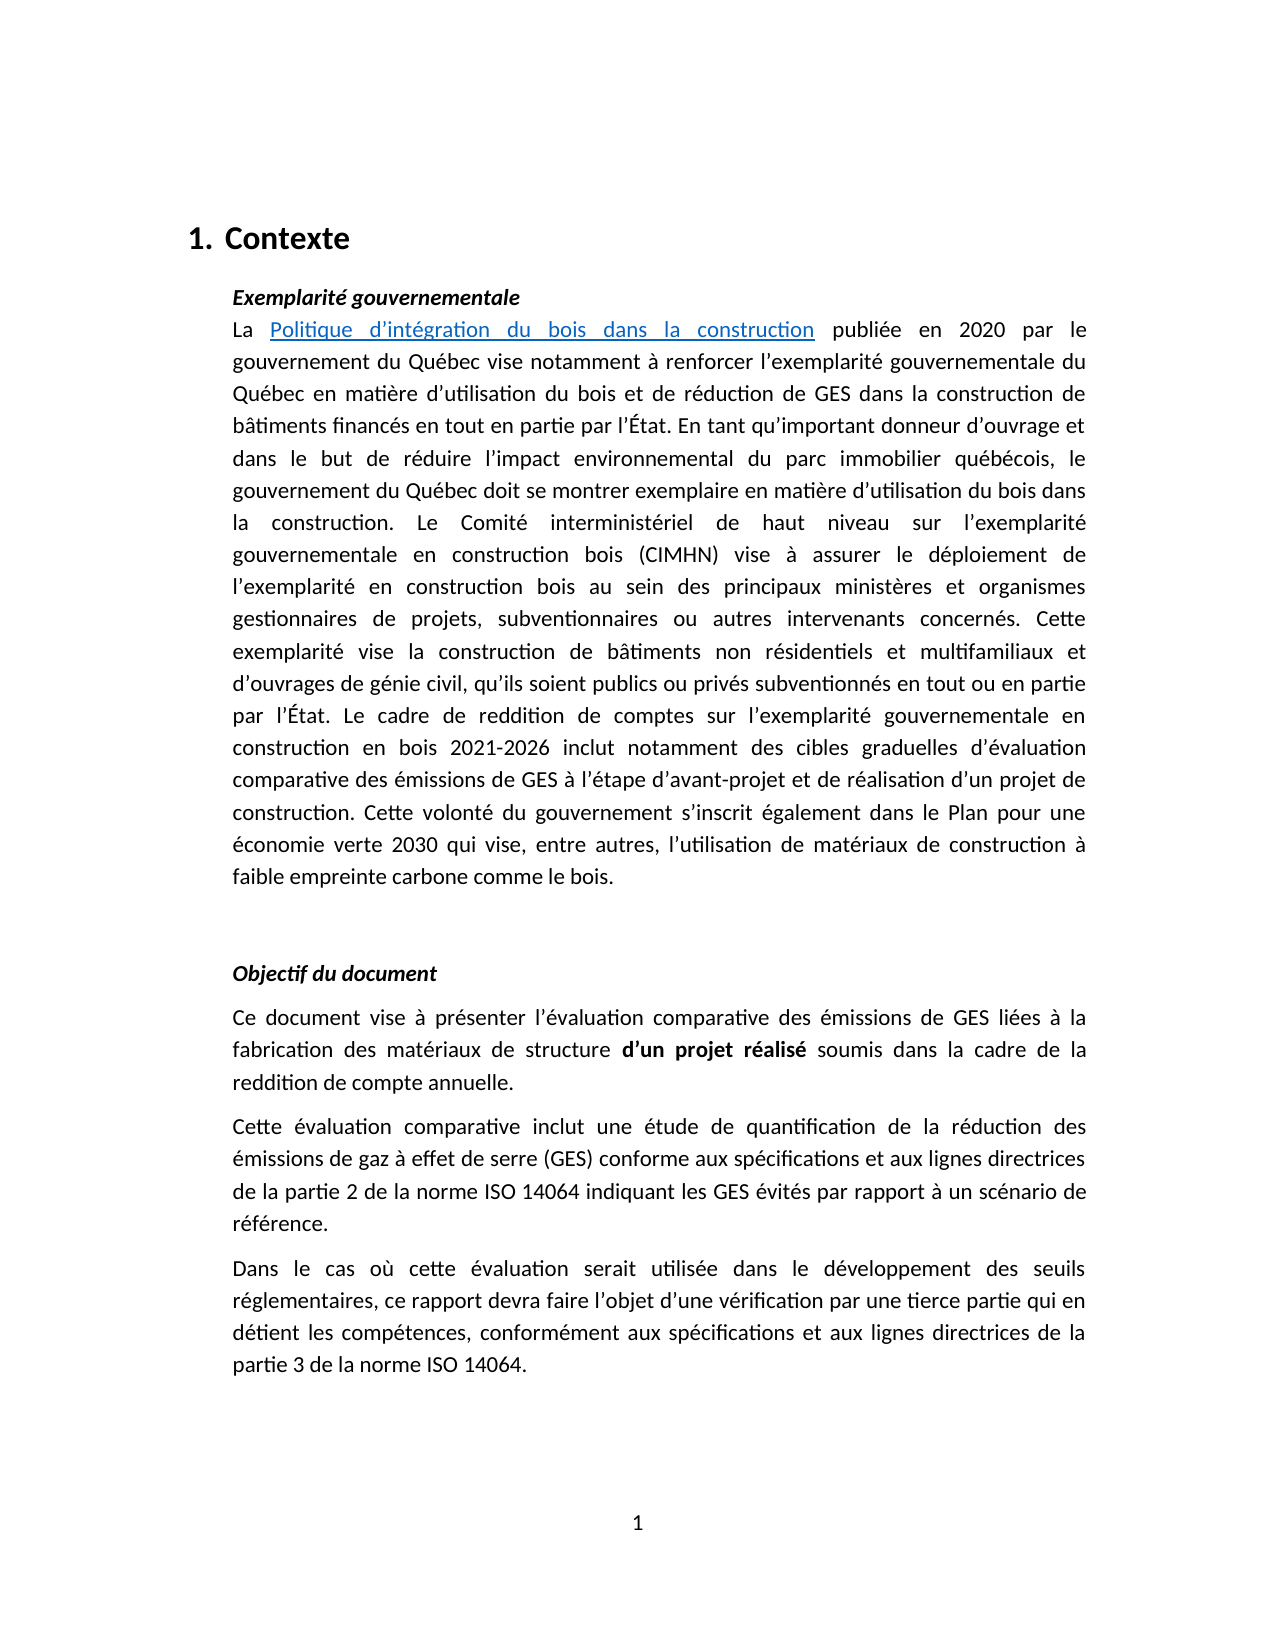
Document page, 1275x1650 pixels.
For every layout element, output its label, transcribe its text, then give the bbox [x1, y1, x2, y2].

text Objectif du document [187, 959, 1087, 987]
text Ce document vise à présenter l’évaluation comparative des émissions de GES liées à la fabrication des matériaux de structure d’un projet réalisé soumis dans la cadre de la reddition de compte annuelle. [232, 1003, 1087, 1096]
text Cette évaluation comparative inclut une étude de quantification de la réduction des émissions de gaz à effet de serre (GES) conforme aux spécifications et aux lignes directrices de la partie 2 de la norme ISO 14064 indiquant les GES évités par rapport à un scénario de référence. [232, 1112, 1087, 1237]
text La Politique d’intégration du bois dans la construction publiée en 2020 par le gouvernement du Québec vise notamment à renforcer l’exemplarité gouvernementale du Québec en matière d’utilisation du bois et de réduction de GES dans la construction de bâtiments financés en tout en partie par l’État. En tant qu’important donneur d’ouvrage et dans le but de réduire l’impact environnemental du parc immobilier québécois, le gouvernement du Québec doit se montrer exemplaire en matière d’utilisation du bois dans la construction. Le Comité interministériel de haut niveau sur l’exemplarité gouvernementale en construction bois (CIMHN) vise à assurer le déploiement de l’exemplarité en construction bois au sein des principaux ministères et organismes gestionnaires de projets, subventionnaires ou autres intervenants concernés. Cette exemplarité vise la construction de bâtiments non résidentiels et multifamiliaux et d’ouvrages de génie civil, qu’ils soient publics ou privés subventionnés en tout ou en partie par l’État. Le cadre de reddition de comptes sur l’exemplarité gouvernementale en construction en bois 2021-2026 inclut notamment des cibles graduelles d’évaluation comparative des émissions de GES à l’étape d’avant-projet et de réalisation d’un projet de construction. Cette volonté du gouvernement s’inscrit également dans le Plan pour une économie verte 2030 qui vise, entre autres, l’utilisation de matériaux de construction à faible empreinte carbone comme le bois. [232, 315, 1087, 890]
text Exemplarité gouvernementale [187, 283, 1087, 311]
text Dans le cas où cette évaluation serait utilisée dans le développement des seuils réglementaires, ce rapport devra faire l’objet d’une vérification par une tierce partie qui en détient les compétences, conformément aux spécifications et aux lignes directrices de la partie 3 de la norme ISO 14064. [232, 1254, 1087, 1378]
subtitle Contexte [187, 217, 1087, 258]
